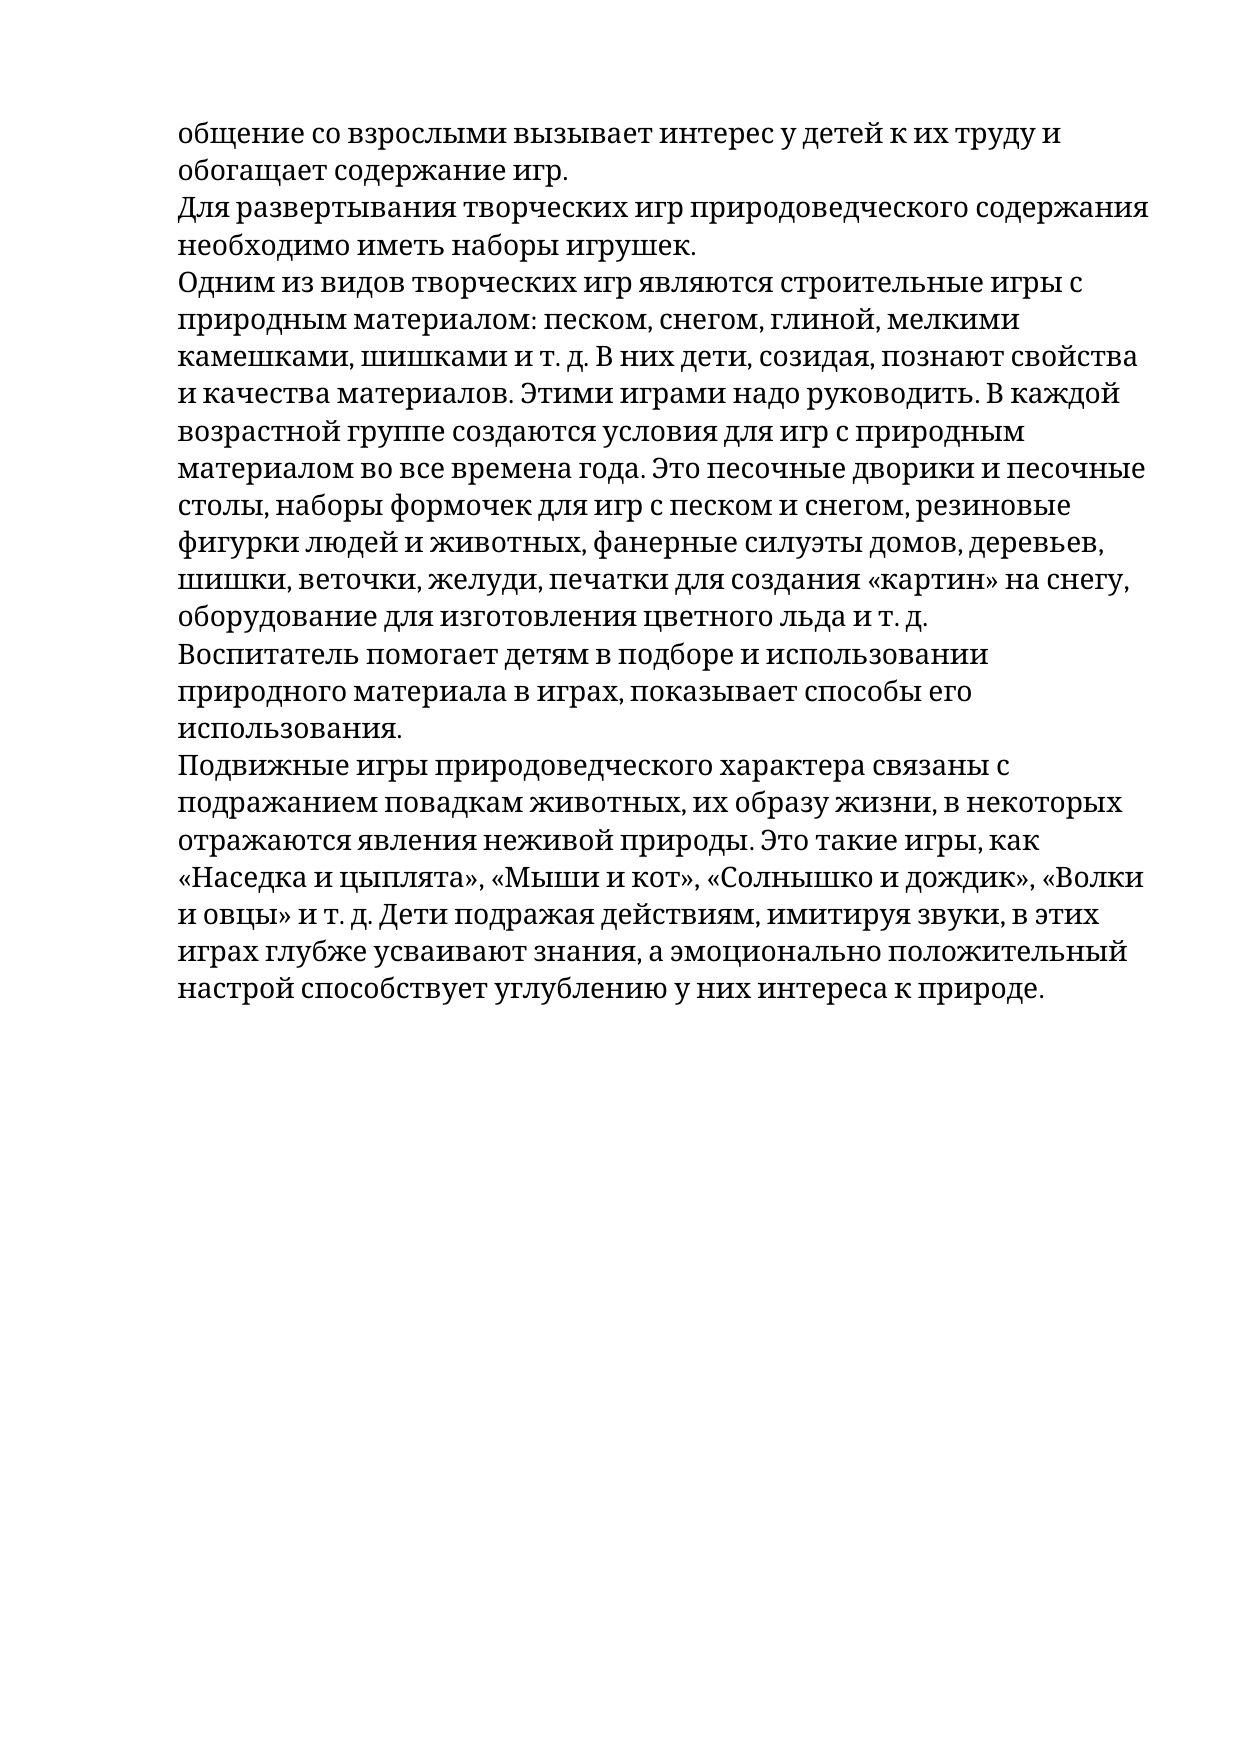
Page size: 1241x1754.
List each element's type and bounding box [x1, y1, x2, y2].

text [177, 118, 1152, 1006]
